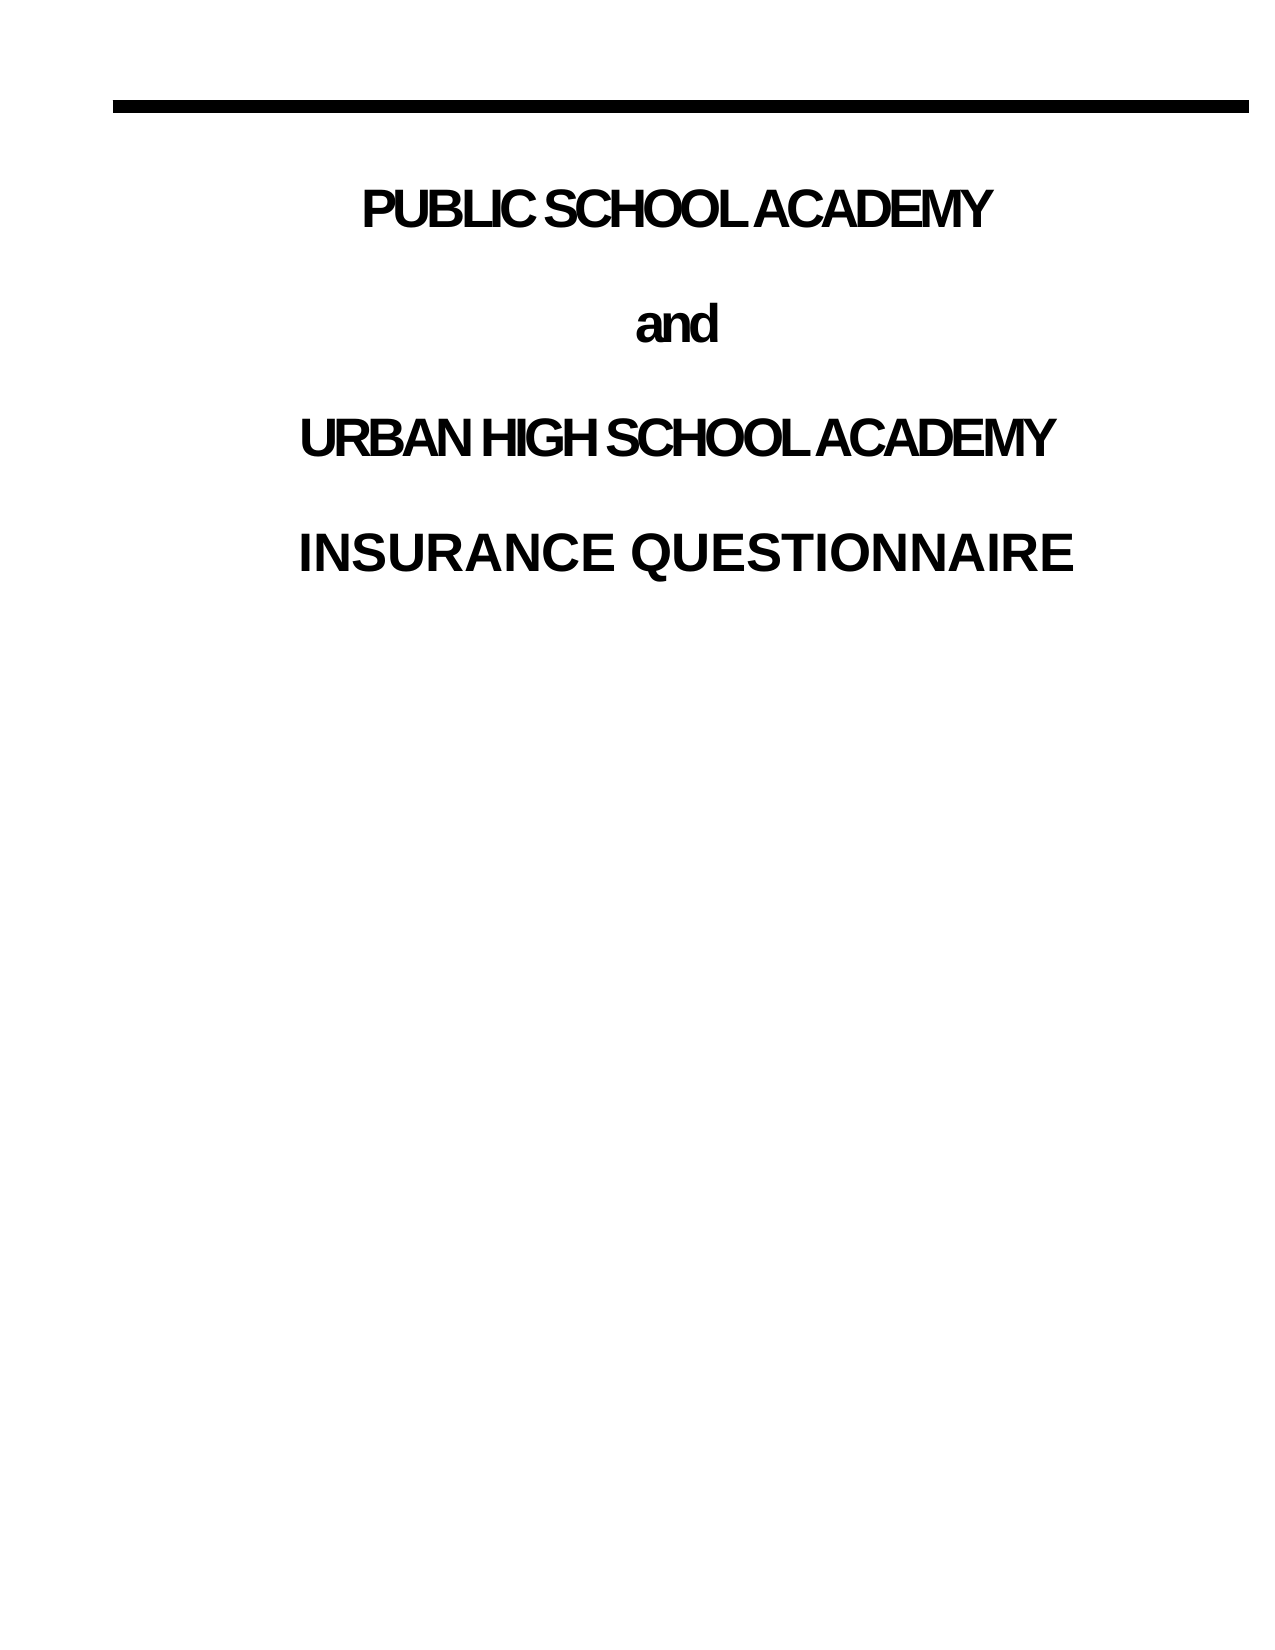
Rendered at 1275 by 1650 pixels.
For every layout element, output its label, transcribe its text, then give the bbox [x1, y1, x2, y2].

text INSURANCE QUESTIONNAIRE [199, 520, 1174, 582]
text and [112, 214, 1249, 329]
text PUBLIC SCHOOL ACADEMY [112, 101, 1249, 214]
text URBAN HIGH SCHOOL ACADEMY [112, 329, 1249, 468]
